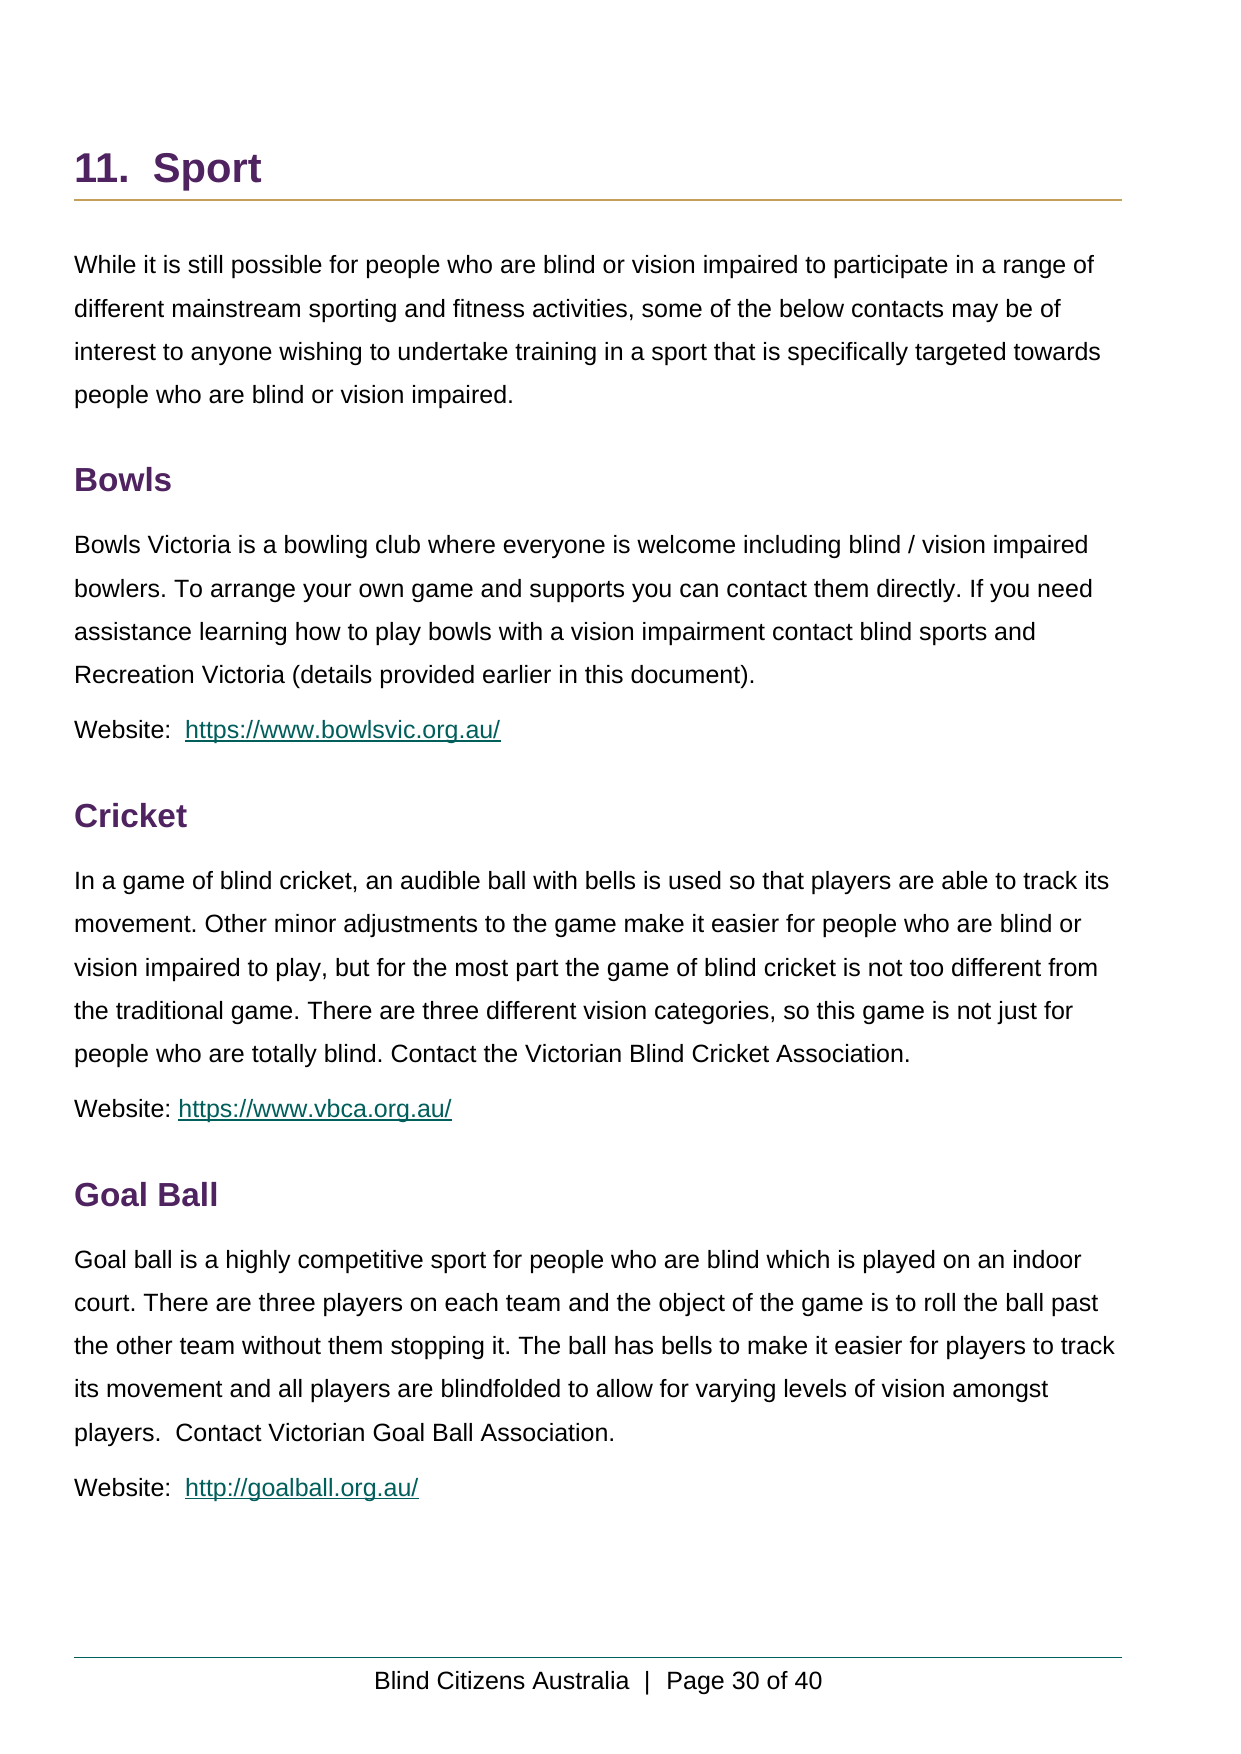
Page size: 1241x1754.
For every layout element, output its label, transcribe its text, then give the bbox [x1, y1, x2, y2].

text Website: http://goalball.org.au/ [74, 1473, 1122, 1502]
subtitle Cricket [74, 796, 1122, 834]
text Website: https://www.bowlsvic.org.au/ [74, 716, 1122, 744]
text Website: https://www.vbca.org.au/ [74, 1094, 1122, 1123]
text While it is still possible for people who are blind or vision impaired to participate in a range of different mainstream sporting and fitness activities, some of the below contacts may be of interest to anyone wishing to undertake training in a sport that is specifically targeted towards people who are blind or vision impaired. [74, 250, 1122, 408]
subtitle 11. Sport [74, 143, 1122, 199]
subtitle Goal Ball [74, 1175, 1122, 1213]
text Goal ball is a highly competitive sport for people who are blind which is played on an indoor court. There are three players on each team and the object of the game is to roll the ball past the other team without them stopping it. The ball has bells to make it easier for players to track its movement and all players are blindfolded to allow for varying levels of vision amongst players. Contact Victorian Goal Ball Association. [74, 1245, 1122, 1446]
text In a game of blind cricket, an audible ball with bells is used so that players are able to track its movement. Other minor adjustments to the game make it easier for people who are blind or vision impaired to play, but for the most part the game of blind cricket is not too different from the traditional game. There are three different vision categories, so this game is not just for people who are totally blind. Contact the Victorian Blind Cricket Association. [74, 866, 1122, 1067]
subtitle Bowls [74, 460, 1122, 499]
text Bowls Victoria is a bowling club where everyone is welcome including blind / vision impaired bowlers. To arrange your own game and supports you can contact them directly. If you need assistance learning how to play bowls with a vision impairment contact blind sports and Recreation Victoria (details provided earlier in this document). [74, 531, 1122, 689]
